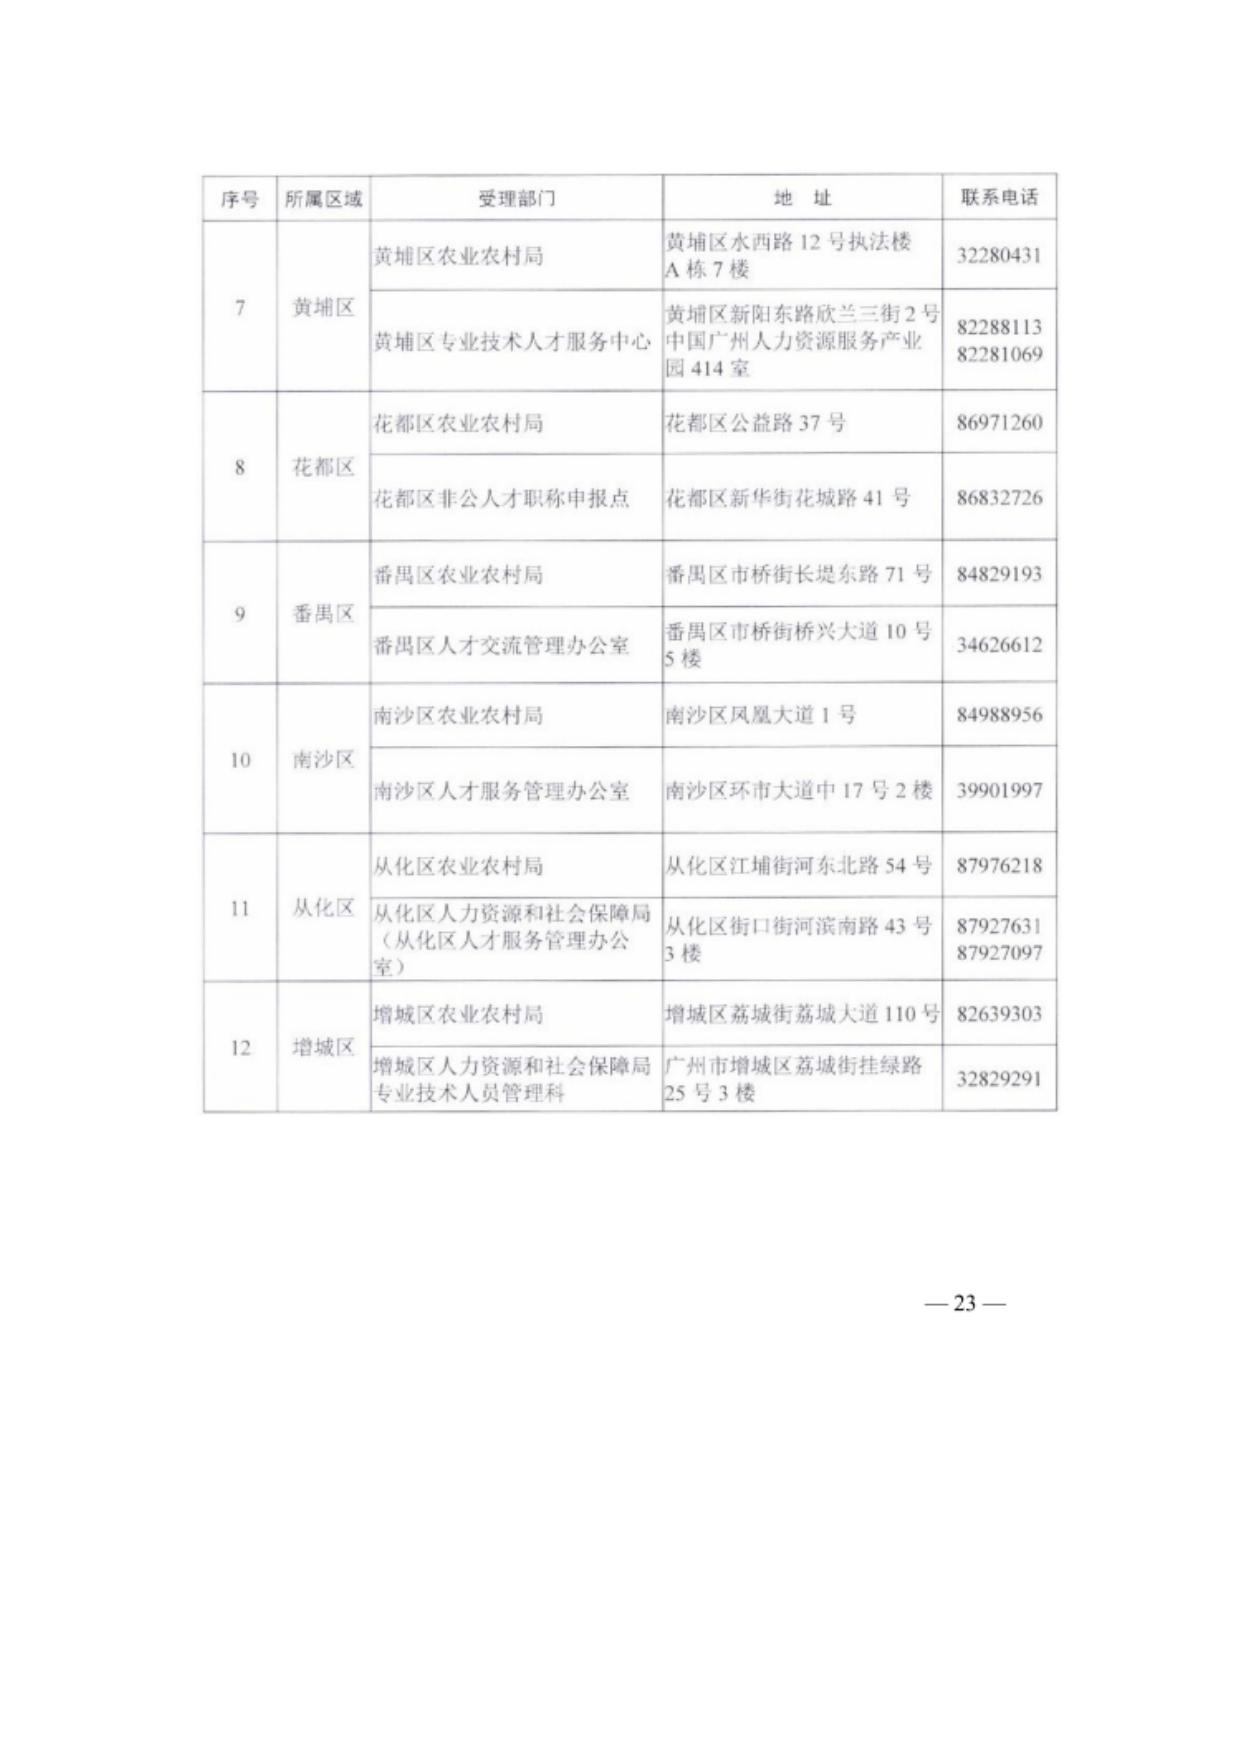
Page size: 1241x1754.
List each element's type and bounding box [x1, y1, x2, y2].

picture [187, 162, 1066, 1324]
